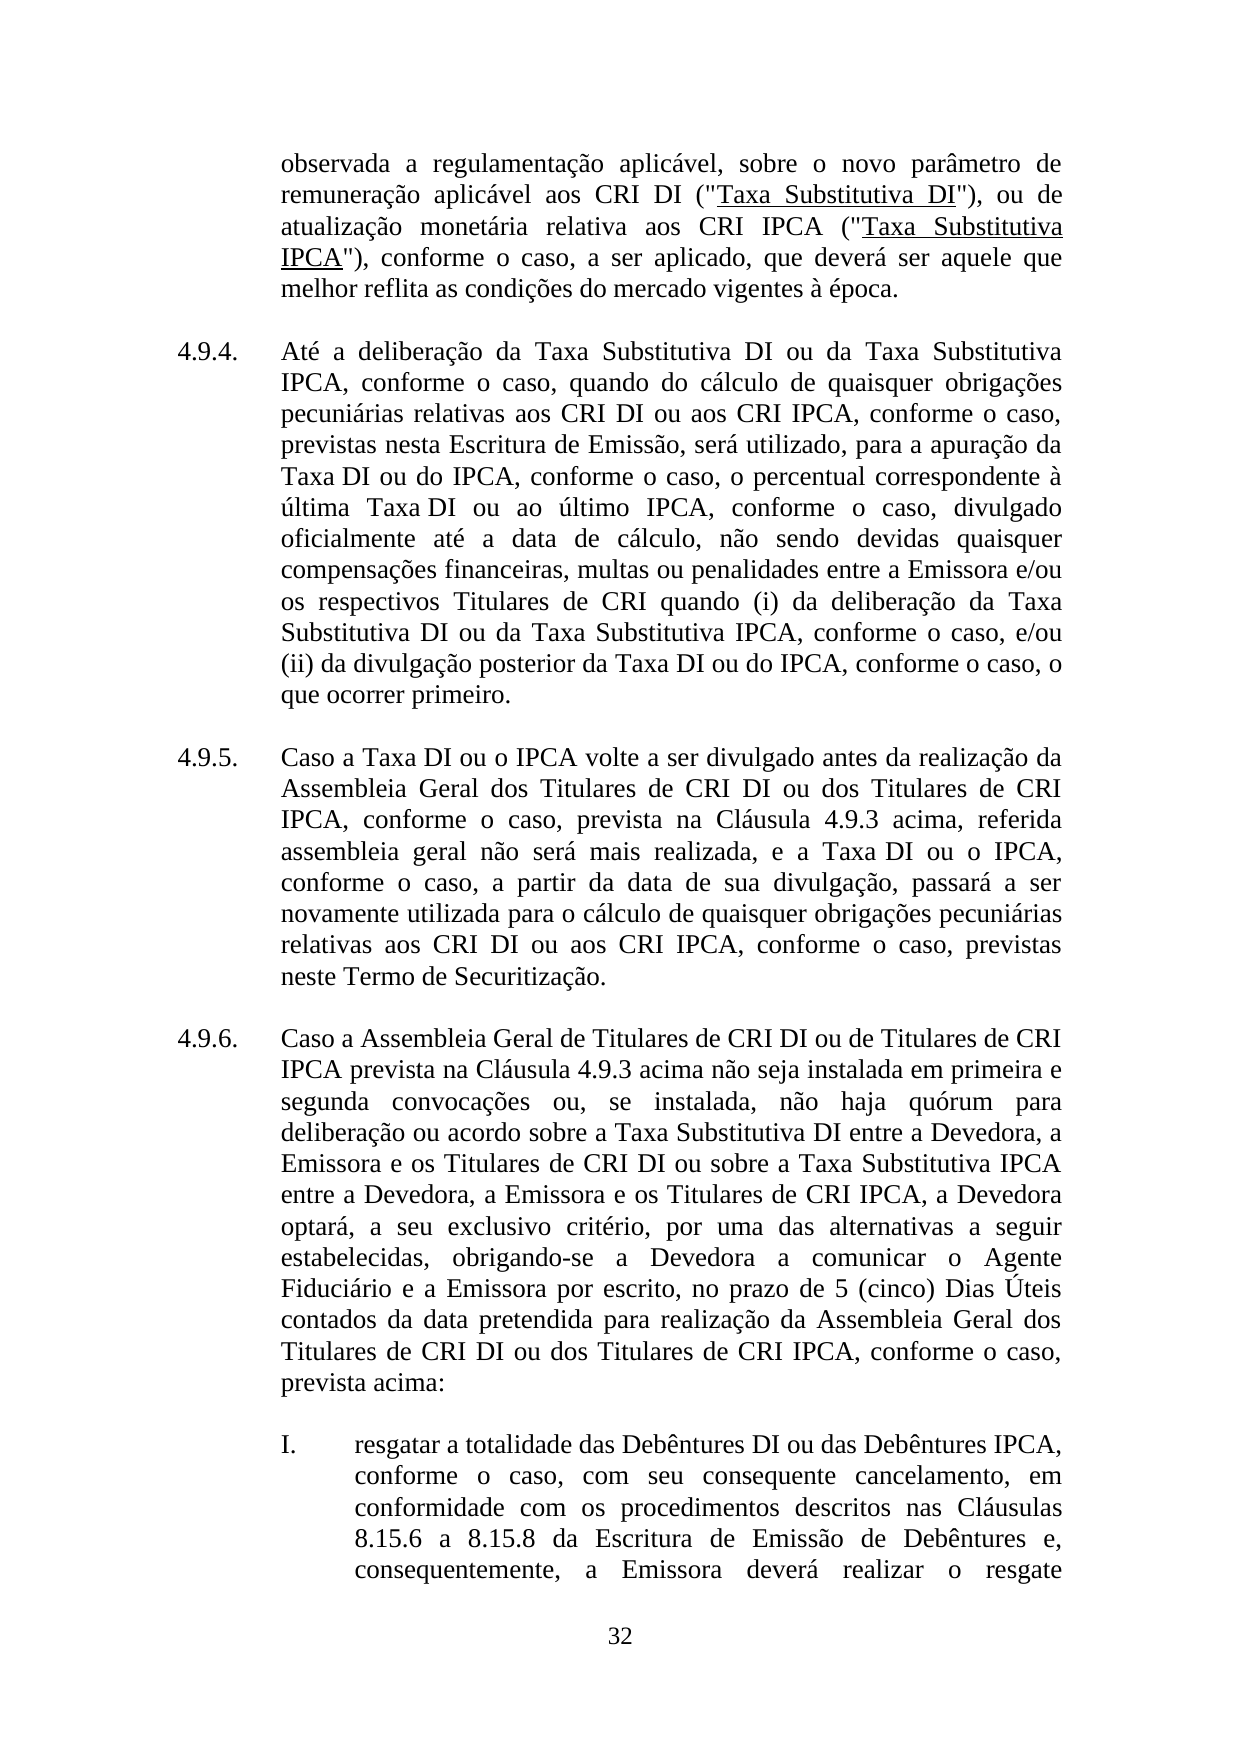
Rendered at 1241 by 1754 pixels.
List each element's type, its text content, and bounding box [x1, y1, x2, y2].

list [281, 1428, 1063, 1585]
list Caso a Taxa DI ou o IPCA volte a ser divulgado antes da realização da Assembleia Geral dos Titulares de CRI DI ou dos Titulares de CRI IPCA, conforme o caso, prevista na Cláusula 4.9.3 acima, referida assembleia geral não será mais realizada, e a Taxa DI ou o IPCA, conforme o caso, a partir da data de sua divulgação, passará a ser novamente utilizada para o cálculo de quaisquer obrigações pecuniárias relativas aos CRI DI ou aos CRI IPCA, conforme o caso, previstas neste Termo de Securitização. [177, 741, 1063, 991]
list Até a deliberação da Taxa Substitutiva DI ou da Taxa Substitutiva IPCA, conforme o caso, quando do cálculo de quaisquer obrigações pecuniárias relativas aos CRI DI ou aos CRI IPCA, conforme o caso, previstas nesta Escritura de Emissão, será utilizado, para a apuração da Taxa DI ou do IPCA, conforme o caso, o percentual correspondente à última Taxa DI ou ao último IPCA, conforme o caso, divulgado oficialmente até a data de cálculo, não sendo devidas quaisquer compensações financeiras, multas ou penalidades entre a Emissora e/ou os respectivos Titulares de CRI quando (i) da deliberação da Taxa Substitutiva DI ou da Taxa Substitutiva IPCA, conforme o caso, e/ou (ii) da divulgação posterior da Taxa DI ou do IPCA, conforme o caso, o que ocorrer primeiro. [177, 335, 1063, 710]
list Caso a Assembleia Geral de Titulares de CRI DI ou de Titulares de CRI IPCA prevista na Cláusula 4.9.3 acima não seja instalada em primeira e segunda convocações ou, se instalada, não haja quórum para deliberação ou acordo sobre a Taxa Substitutiva DI entre a Devedora, a Emissora e os Titulares de CRI DI ou sobre a Taxa Substitutiva IPCA entre a Devedora, a Emissora e os Titulares de CRI IPCA, a Devedora optará, a seu exclusivo critério, por uma das alternativas a seguir estabelecidas, obrigando-se a Devedora a comunicar o Agente Fiduciário e a Emissora por escrito, no prazo de 5 (cinco) Dias Úteis contados da data pretendida para realização da Assembleia Geral dos Titulares de CRI DI ou dos Titulares de CRI IPCA, conforme o caso, prevista acima: [177, 1022, 1063, 1397]
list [177, 148, 1063, 304]
